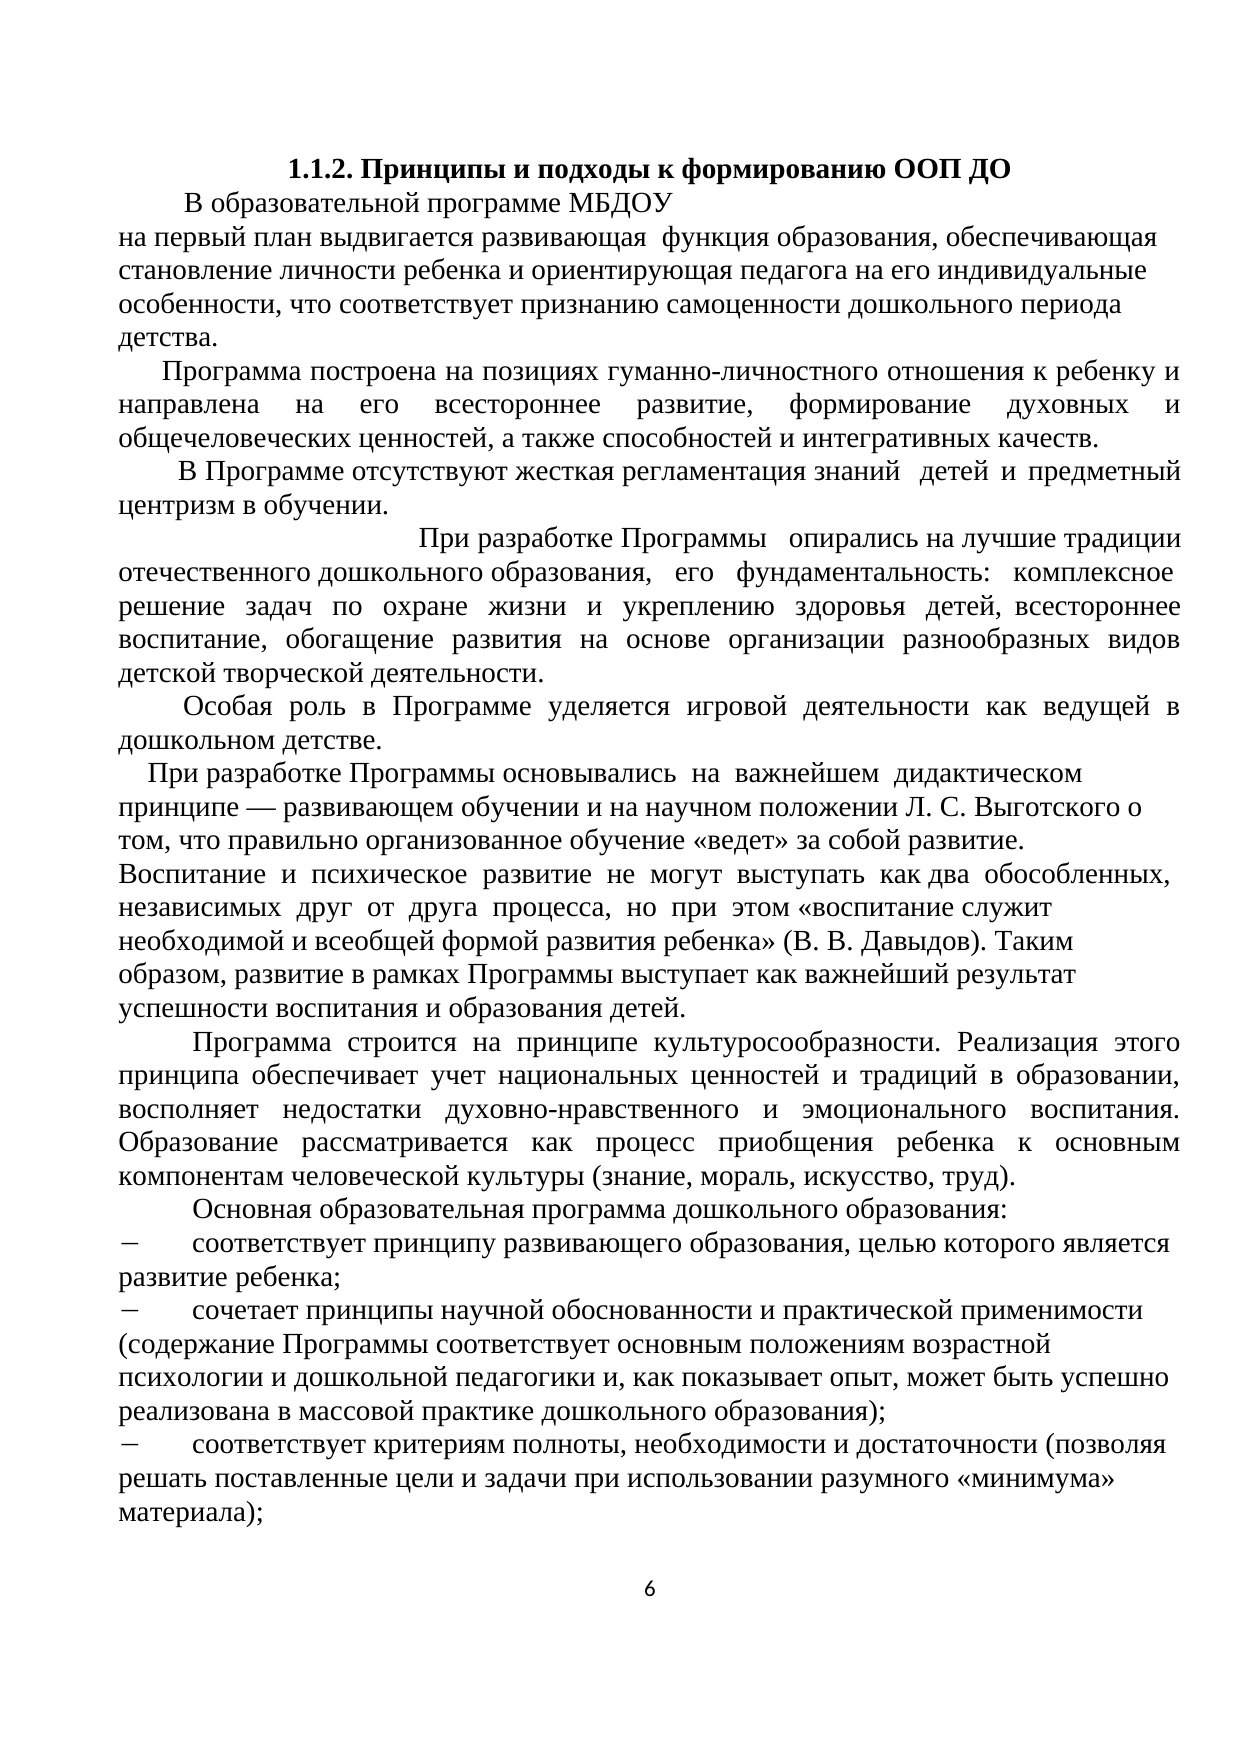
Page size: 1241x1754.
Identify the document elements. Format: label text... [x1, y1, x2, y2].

list сочетает принципы научной обоснованности и практической применимости (содержание Программы соответствует основным положениям возрастной психологии и дошкольной педагогики и, как показывает опыт, может быть успешно реализована в массовой практике дошкольного образования); [118, 1292, 1181, 1426]
text В образовательной программе МБДОУ [118, 185, 1181, 219]
text Программа построена на позициях гуманно-личностного отношения к ребенку и направлена на его всестороннее развитие, формирование духовных и общечеловеческих ценностей, а также способностей и интегративных качеств. [118, 353, 1181, 453]
list соответствует критериям полноты, необходимости и достаточности (позволяя решать поставленные цели и задачи при использовании разумного «минимума» материала); [118, 1426, 1181, 1527]
text 1.1.2. Принципы и подходы к формированию ООП ДО [118, 152, 1181, 185]
text В Программе отсутствуют жесткая регламентация знаний детей и предметный центризм в обучении. [118, 453, 1181, 521]
text на первый план выдвигается развивающая функция образования, обеспечивающая становление личности ребенка и ориентирующая педагога на его индивидуальные особенности, что соответствует признанию самоценности дошкольного периода детства. [118, 219, 1181, 353]
text Основная образовательная программа дошкольного образования: [118, 1191, 1181, 1225]
text При разработке Программы основывались на важнейшем дидактическом принципе — развивающем обучении и на научном положении Л. С. Выготского о том, что правильно организованное обучение «ведет» за собой развитие. Воспитание и психическое развитие не могут выступать как два обособленных, независимых друг от друга процесса, но при этом «воспитание служит необходимой и всеобщей формой развития ребенка» (В. В. Давыдов). Таким образом, развитие в рамках Программы выступает как важнейший результат успешности воспитания и образования детей. [118, 755, 1181, 1024]
text Особая роль в Программе уделяется игровой деятельности как ведущей в дошкольном детстве. [118, 688, 1181, 755]
list соответствует принципу развивающего образования, целью которого является развитие ребенка; [118, 1225, 1181, 1292]
text При разработке Программы опирались на лучшие традиции отечественного дошкольного образования, его фундаментальность: комплексное решение задач по охране жизни и укреплению здоровья детей, всестороннее воспитание, обогащение развития на основе организации разнообразных видов детской творческой деятельности. [118, 521, 1181, 688]
text Программа строится на принципе культуросообразности. Реализация этого принципа обеспечивает учет национальных ценностей и традиций в образовании, восполняет недостатки духовно-нравственного и эмоционального воспитания. Образование рассматривается как процесс приобщения ребенка к основным компонентам человеческой культуры (знание, мораль, искусство, труд). [118, 1024, 1181, 1191]
